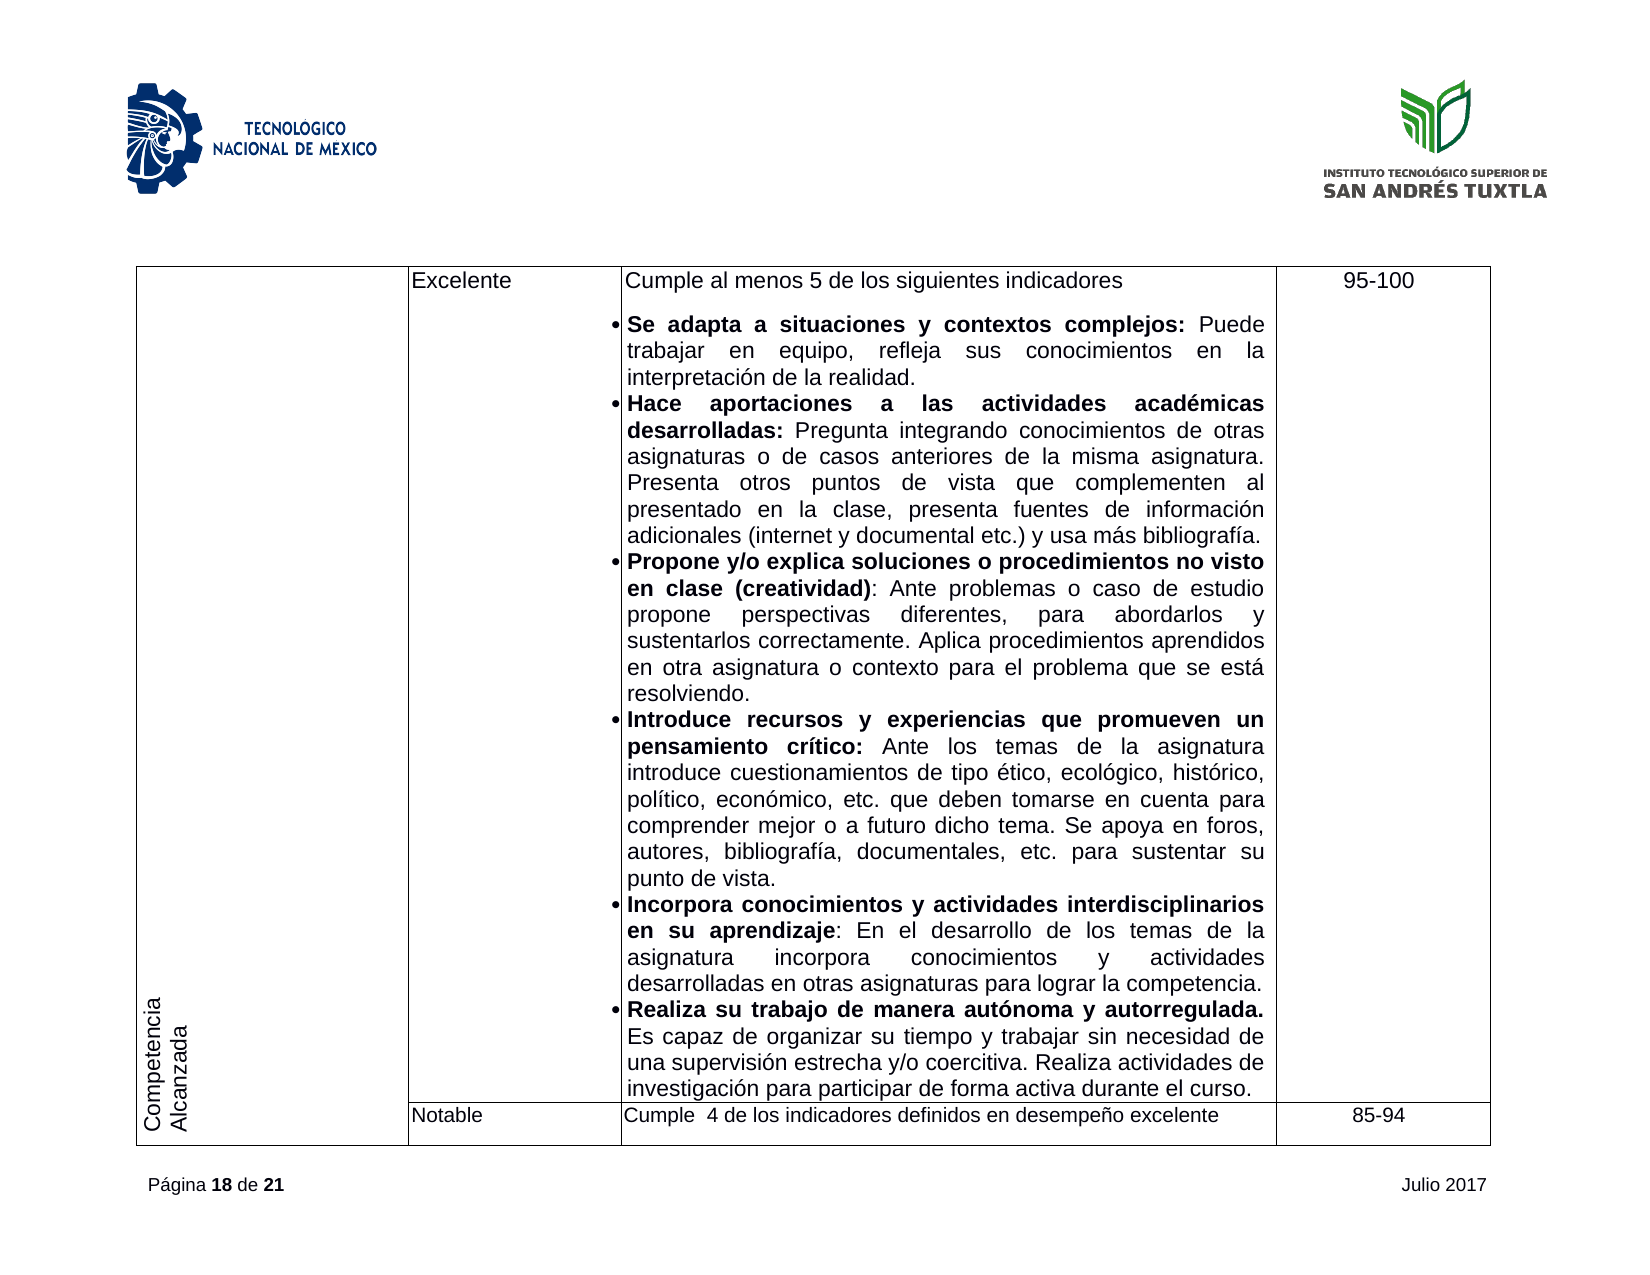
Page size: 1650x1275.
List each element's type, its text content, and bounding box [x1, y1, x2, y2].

picture [117, 79, 386, 198]
table_cell Notable [409, 1103, 621, 1145]
table_cell Cumple 4 de los indicadores definidos en desempeño excelente [622, 1103, 1276, 1145]
table_cell Excelente [409, 267, 621, 1102]
table_cell Cumple al menos 5 de los siguientes indicadores Se adapta a situaciones y contextos complejos: Puede trabajar en equipo, refleja sus conocimientos en la interpretación de la realidad. Hace aportaciones a las actividades académicas desarrolladas: Pregunta integrando conocimientos de otras asignaturas o de casos anteriores de la misma asignatura. Presenta otros puntos de vista que complementen al presentado en la clase, presenta fuentes de información adicionales (internet y documental etc.) y usa más bibliografía. Propone y/o explica soluciones o procedimientos no visto en clase (creatividad): Ante problemas o caso de estudio propone perspectivas diferentes, para abordarlos y sustentarlos correctamente. Aplica procedimientos aprendidos en otra asignatura o contexto para el problema que se está resolviendo. Introduce recursos y experiencias que promueven un pensamiento crítico: Ante los temas de la asignatura introduce cuestionamientos de tipo ético, ecológico, histórico, político, económico, etc. que deben tomarse en cuenta para comprender mejor o a futuro dicho tema. Se apoya en foros, autores, bibliografía, documentales, etc. para sustentar su punto de vista. Incorpora conocimientos y actividades interdisciplinarios en su aprendizaje: En el desarrollo de los temas de la asignatura incorpora conocimientos y actividades desarrolladas en otras asignaturas para lograr la competencia. Realiza su trabajo de manera autónoma y autorregulada. Es capaz de organizar su tiempo y trabajar sin necesidad de una supervisión estrecha y/o coercitiva. Realiza actividades de investigación para participar de forma activa durante el curso. [622, 267, 1276, 1102]
picture [1324, 79, 1547, 198]
table_cell 85-94 [1277, 1103, 1490, 1145]
table_cell Competencia Alcanzada [137, 267, 408, 1145]
table_cell 95-100 [1277, 267, 1490, 1102]
